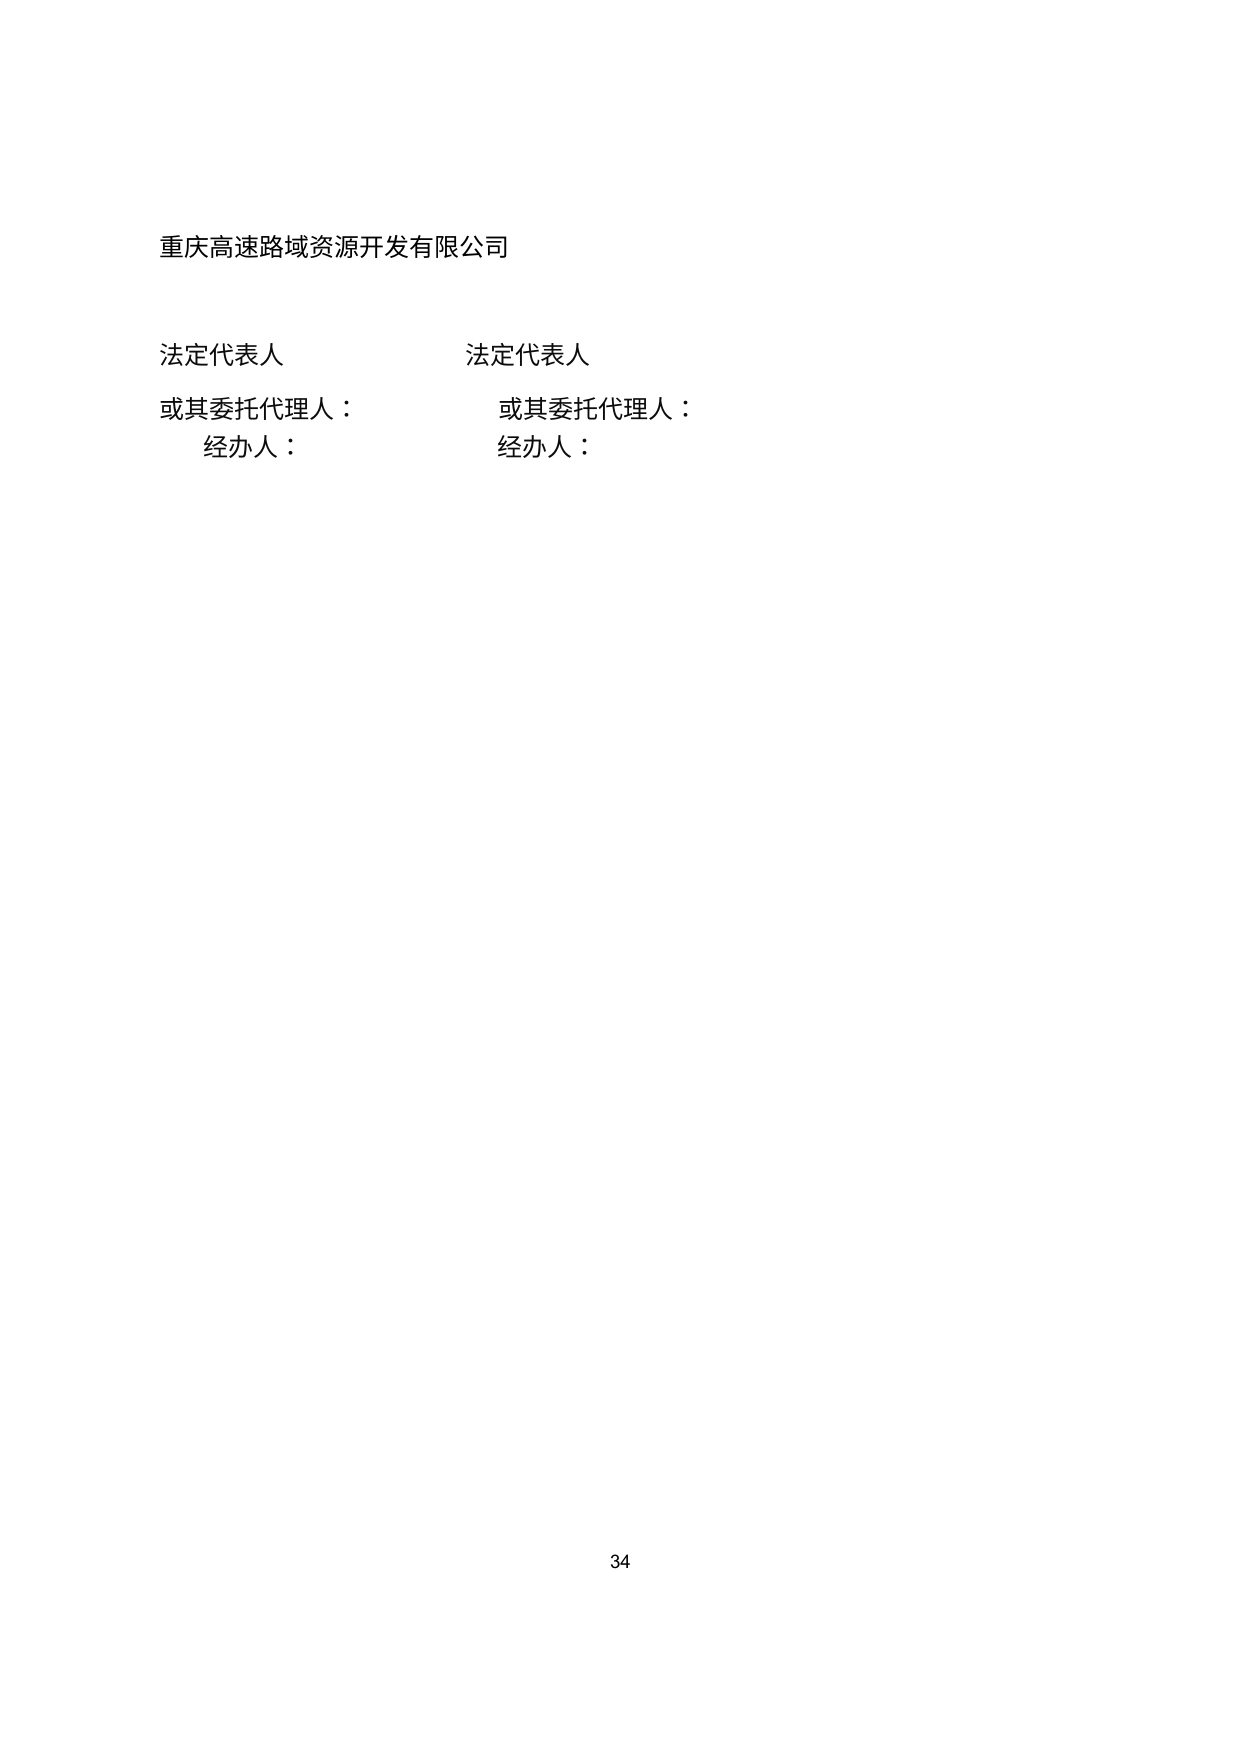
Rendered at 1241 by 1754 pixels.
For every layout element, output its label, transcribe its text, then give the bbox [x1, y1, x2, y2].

text 经办人： 经办人： [159, 429, 1081, 463]
text 法定代表人 法定代表人 [159, 321, 1081, 375]
text 重庆高速路域资源开发有限公司 [159, 213, 1081, 267]
text 或其委托代理人： 或其委托代理人： [159, 375, 1081, 429]
